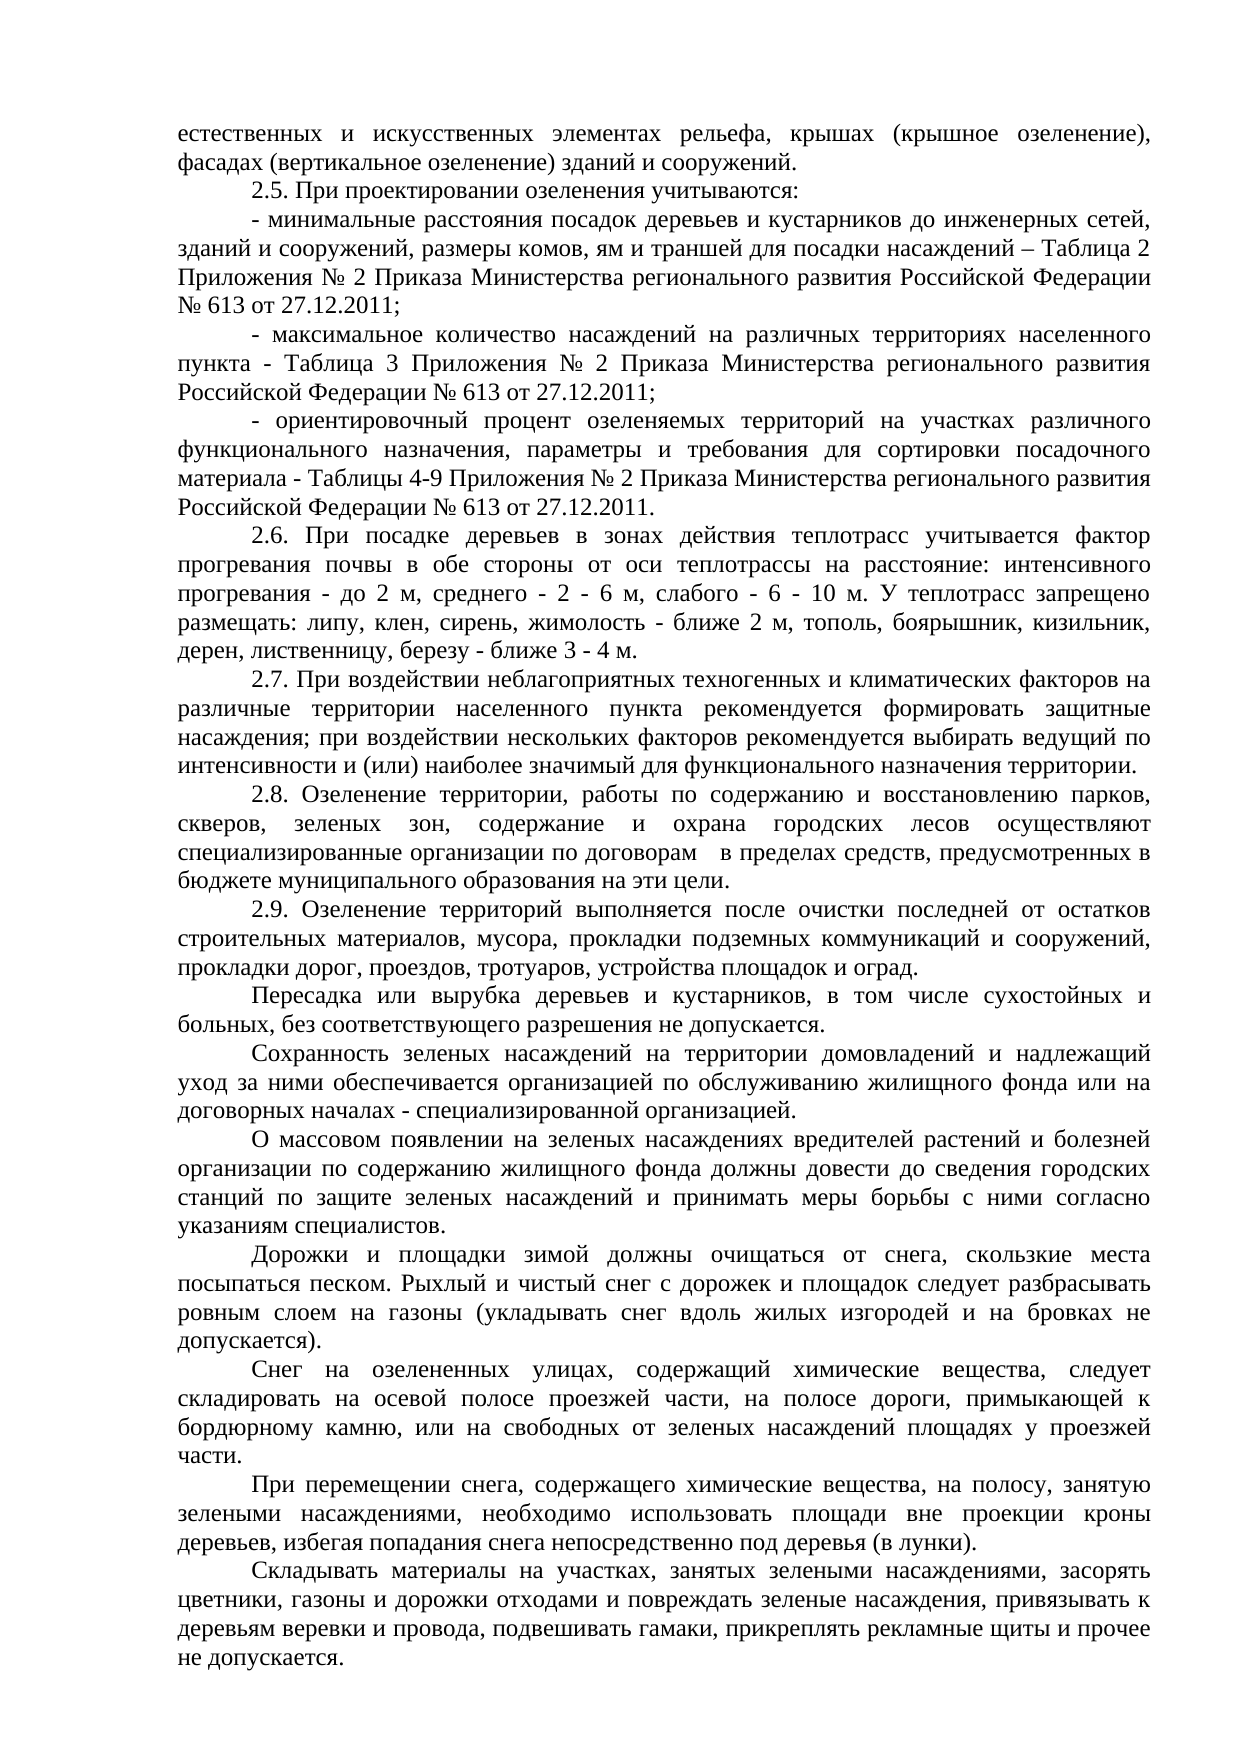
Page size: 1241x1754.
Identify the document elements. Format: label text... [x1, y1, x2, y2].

text Пересадка или вырубка деревьев и кустарников, в том числе сухостойных и больных, без соответствующего разрешения не допускается. [177, 981, 1152, 1038]
text - ориентировочный процент озеленяемых территорий на участках различного функционального назначения, параметры и требования для сортировки посадочного материала - Таблицы 4-9 Приложения № 2 Приказа Министерства регионального развития Российской Федерации № 613 от 27.12.2011. [177, 406, 1152, 521]
text - минимальные расстояния посадок деревьев и кустарников до инженерных сетей, зданий и сооружений, размеры комов, ям и траншей для посадки насаждений – Таблица 2 Приложения № 2 Приказа Министерства регионального развития Российской Федерации № 613 от 27.12.2011; [177, 204, 1152, 319]
text О массовом появлении на зеленых насаждениях вредителей растений и болезней организации по содержанию жилищного фонда должны довести до сведения городских станций по защите зеленых насаждений и принимать меры борьбы с ними согласно указаниям специалистов. [177, 1124, 1152, 1239]
text - максимальное количество насаждений на различных территориях населенного пункта - Таблица 3 Приложения № 2 Приказа Министерства регионального развития Российской Федерации № 613 от 27.12.2011; [177, 319, 1152, 406]
text Дорожки и площадки зимой должны очищаться от снега, скользкие места посыпаться песком. Рыхлый и чистый снег с дорожек и площадок следует разбрасывать ровным слоем на газоны (укладывать снег вдоль жилых изгородей и на бровках не допускается). [177, 1239, 1152, 1354]
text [177, 118, 1152, 176]
text При перемещении снега, содержащего химические вещества, на полосу, занятую зелеными насаждениями, необходимо использовать площади вне проекции кроны деревьев, избегая попадания снега непосредственно под деревья (в лунки). [177, 1469, 1152, 1556]
text 2.6. При посадке деревьев в зонах действия теплотрасс учитывается фактор прогревания почвы в обе стороны от оси теплотрассы на расстояние: интенсивного прогревания - до 2 м, среднего - 2 - 6 м, слабого - 6 - 10 м. У теплотрасс запрещено размещать: липу, клен, сирень, жимолость - ближе 2 м, тополь, боярышник, кизильник, дерен, лиственницу, березу - ближе 3 - 4 м. [177, 521, 1152, 664]
text 2.7. При воздействии неблагоприятных техногенных и климатических факторов на различные территории населенного пункта рекомендуется формировать защитные насаждения; при воздействии нескольких факторов рекомендуется выбирать ведущий по интенсивности и (или) наиболее значимый для функционального назначения территории. [177, 664, 1152, 779]
text 2.9. Озеленение территорий выполняется после очистки последней от остатков строительных материалов, мусора, прокладки подземных коммуникаций и сооружений, прокладки дорог, проездов, тротуаров, устройства площадок и оград. [177, 894, 1152, 981]
text 2.8. Озеленение территории, работы по содержанию и восстановлению парков, скверов, зеленых зон, содержание и охрана городских лесов осуществляют специализированные организации по договорам в пределах средств, предусмотренных в бюджете муниципального образования на эти цели. [177, 779, 1152, 894]
text Снег на озелененных улицах, содержащий химические вещества, следует складировать на осевой полосе проезжей части, на полосе дороги, примыкающей к бордюрному камню, или на свободных от зеленых насаждений площадях у проезжей части. [177, 1354, 1152, 1469]
text 2.5. При проектировании озеленения учитываются: [177, 176, 1152, 204]
text Складывать материалы на участках, занятых зелеными насаждениями, засорять цветники, газоны и дорожки отходами и повреждать зеленые насаждения, привязывать к деревьям веревки и провода, подвешивать гамаки, прикреплять рекламные щиты и прочее не допускается. [177, 1556, 1152, 1671]
text Сохранность зеленых насаждений на территории домовладений и надлежащий уход за ними обеспечивается организацией по обслуживанию жилищного фонда или на договорных началах - специализированной организацией. [177, 1038, 1152, 1124]
